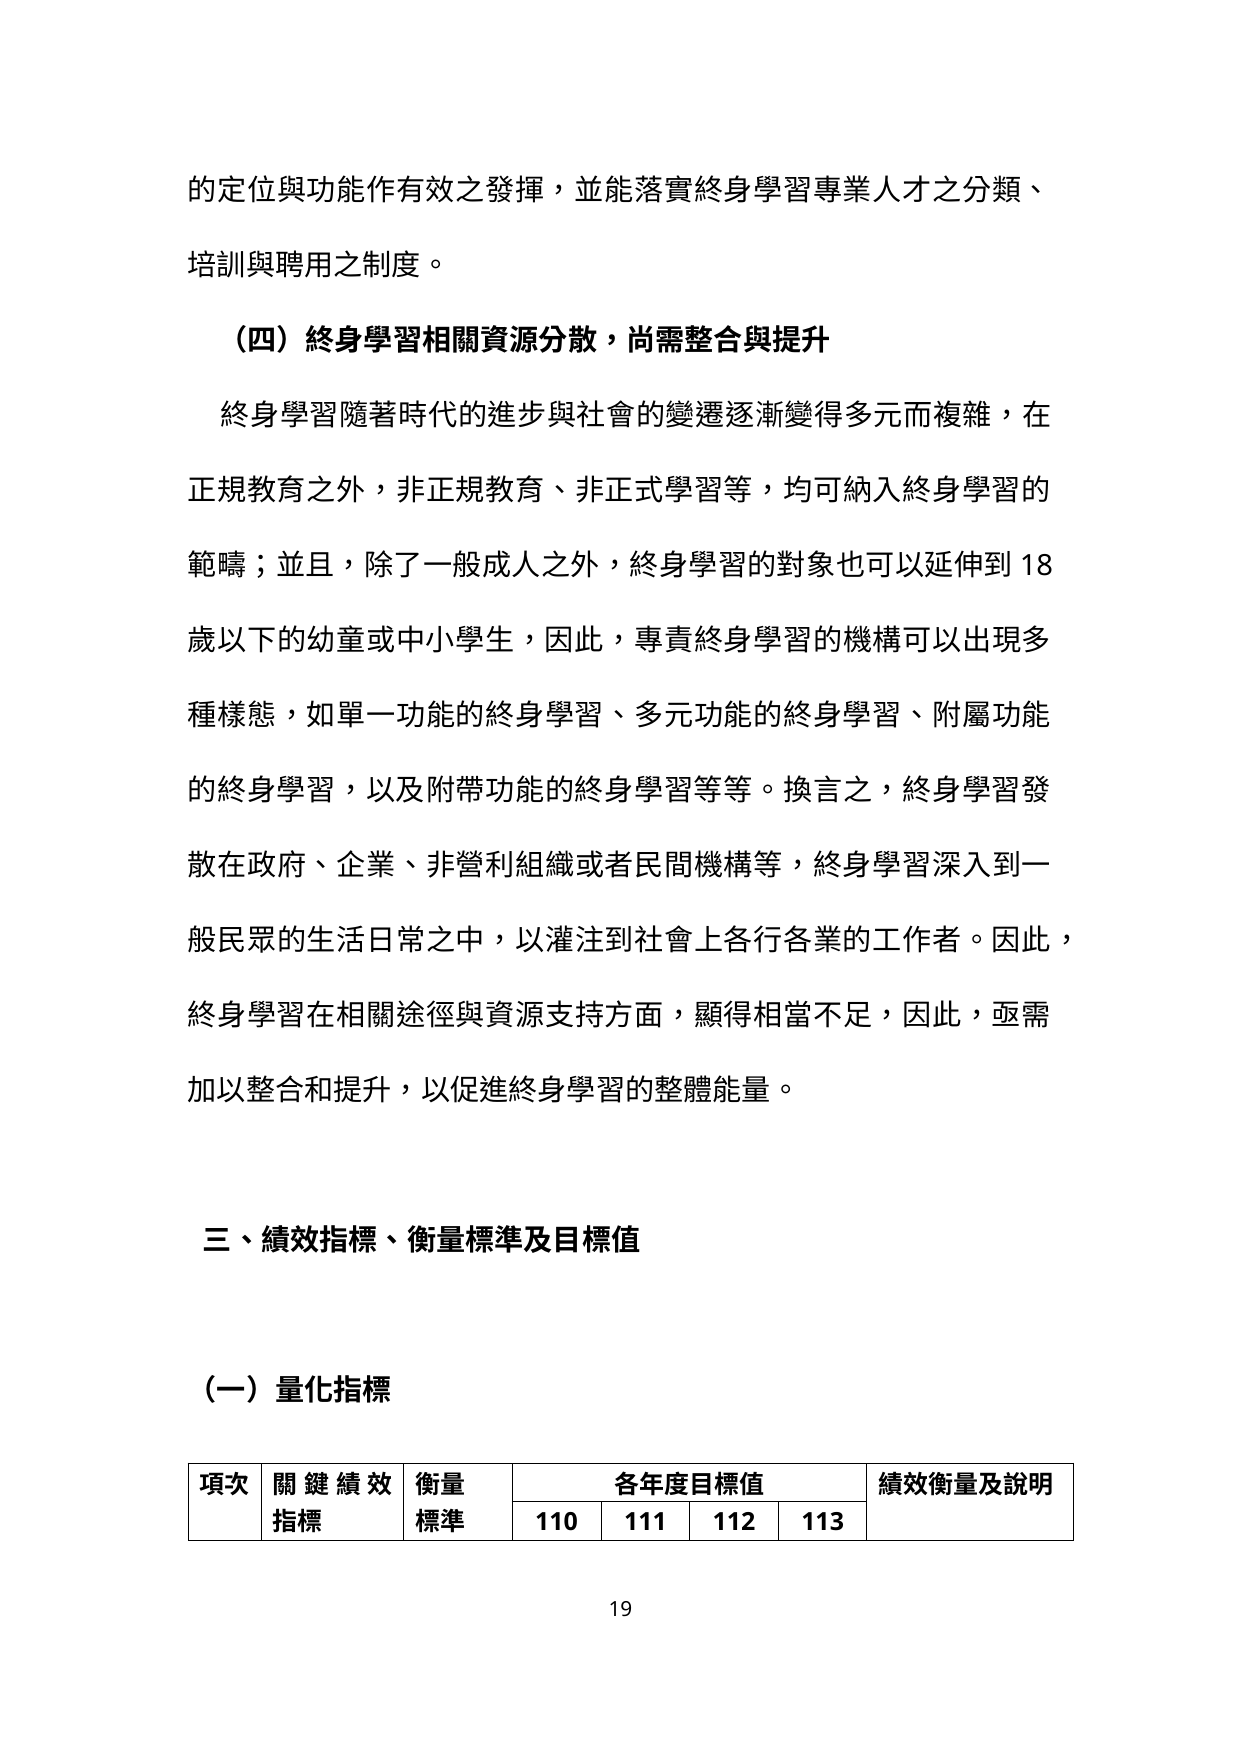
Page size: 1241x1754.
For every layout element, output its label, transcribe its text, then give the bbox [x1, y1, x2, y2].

table_cell 111 [602, 1502, 689, 1539]
text 三、績效指標、衡量標準及目標值 [187, 1200, 1053, 1275]
table_cell 112 [690, 1502, 778, 1539]
table_cell 113 [779, 1502, 866, 1539]
table_header 關鍵績效指標 [262, 1464, 403, 1539]
table_header 各年度目標值 [513, 1464, 866, 1501]
table_header 衡量 標準 [404, 1464, 512, 1539]
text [187, 150, 1053, 300]
text （四）終身學習相關資源分散，尚需整合與提升 [187, 300, 1053, 375]
table_cell 110 [513, 1502, 601, 1539]
text （一）量化指標 [187, 1350, 1053, 1425]
table_header 項次 [189, 1464, 261, 1539]
table_header 績效衡量及說明 [867, 1464, 1073, 1539]
text 終身學習隨著時代的進步與社會的變遷逐漸變得多元而複雜，在正規教育之外，非正規教育、非正式學習等，均可納入終身學習的範疇；並且，除了一般成人之外，終身學習的對象也可以延伸到18歲以下的幼童或中小學生，因此，專責終身學習的機構可以出現多種樣態，如單一功能的終身學習、多元功能的終身學習、附屬功能的終身學習，以及附帶功能的終身學習等等。換言之，終身學習發散在政府、企業、非營利組織或者民間機構等，終身學習深入到一般民眾的生活日常之中，以灌注到社會上各行各業的工作者。因此，終身學習在相關途徑與資源支持方面，顯得相當不足，因此，亟需加以整合和提升，以促進終身學習的整體能量。 [187, 375, 1053, 1125]
